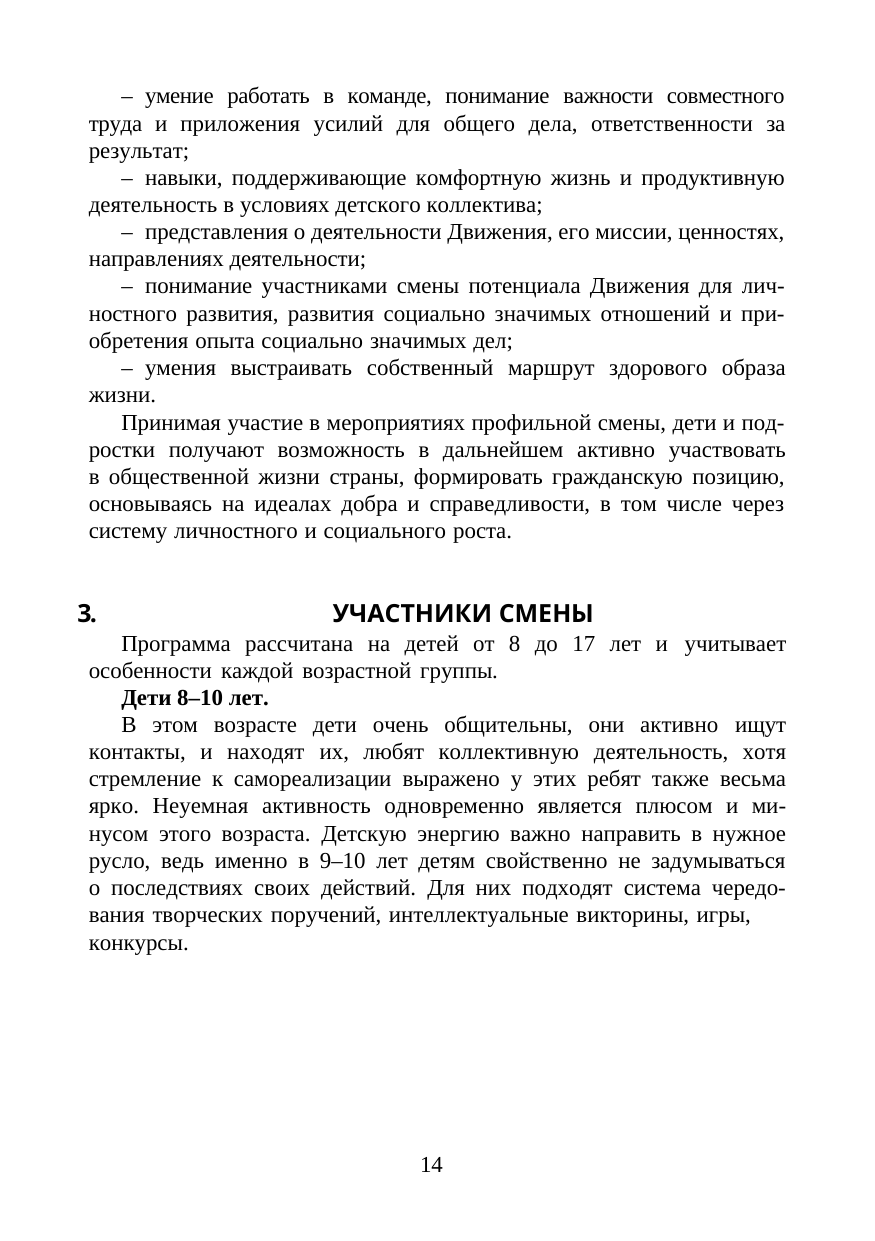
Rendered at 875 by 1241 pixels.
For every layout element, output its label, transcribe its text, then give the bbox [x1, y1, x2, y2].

list умения выстраивать собственный маршрут здорового образа жизни. [88, 354, 786, 408]
text В этом возрасте дети очень общительны, они активно ищут контакты, и находят их, любят коллективную деятельность, хотя стремление к самореализации выражено у этих ребят также весьма ярко. Неуемная активность одновременно является плюсом и ми- нусом этого возраста. Детскую энергию важно направить в нужное русло, ведь именно в 9–10 лет детям свойственно не задумываться о последствиях своих действий. Для них подходят система чередо- вания творческих поручений, интеллектуальные викторины, игры, [88, 711, 786, 927]
list представления о деятельности Движения, его миссии, ценностях, направлениях деятельности; [88, 218, 786, 272]
list понимание участниками смены потенциала Движения для лич- ностного развития, развития социально значимых отношений и при- обретения опыта социально значимых дел; [88, 273, 786, 353]
text Программа рассчитана на детей от 8 до 17 лет и учитывает особенности каждой возрастной группы. [88, 630, 786, 683]
text Дети 8–10 лет. [88, 684, 786, 710]
text Принимая участие в мероприятиях профильной смены, дети и под- ростки получают возможность в дальнейшем активно участвовать в общественной жизни страны, формировать гражданскую позицию, основываясь на идеалах добра и справедливости, в том числе через систему личностного и социального роста. [88, 408, 786, 543]
subtitle УЧАСТНИКИ СМЕНЫ [77, 595, 797, 629]
list умение работать в команде, понимание важности совместного труда и приложения усилий для общего дела, ответственности за результат; [88, 82, 785, 163]
text конкурсы. [88, 929, 799, 955]
list навыки, поддерживающие комфортную жизнь и продуктивную деятельность в условиях детского коллектива; [88, 164, 786, 217]
